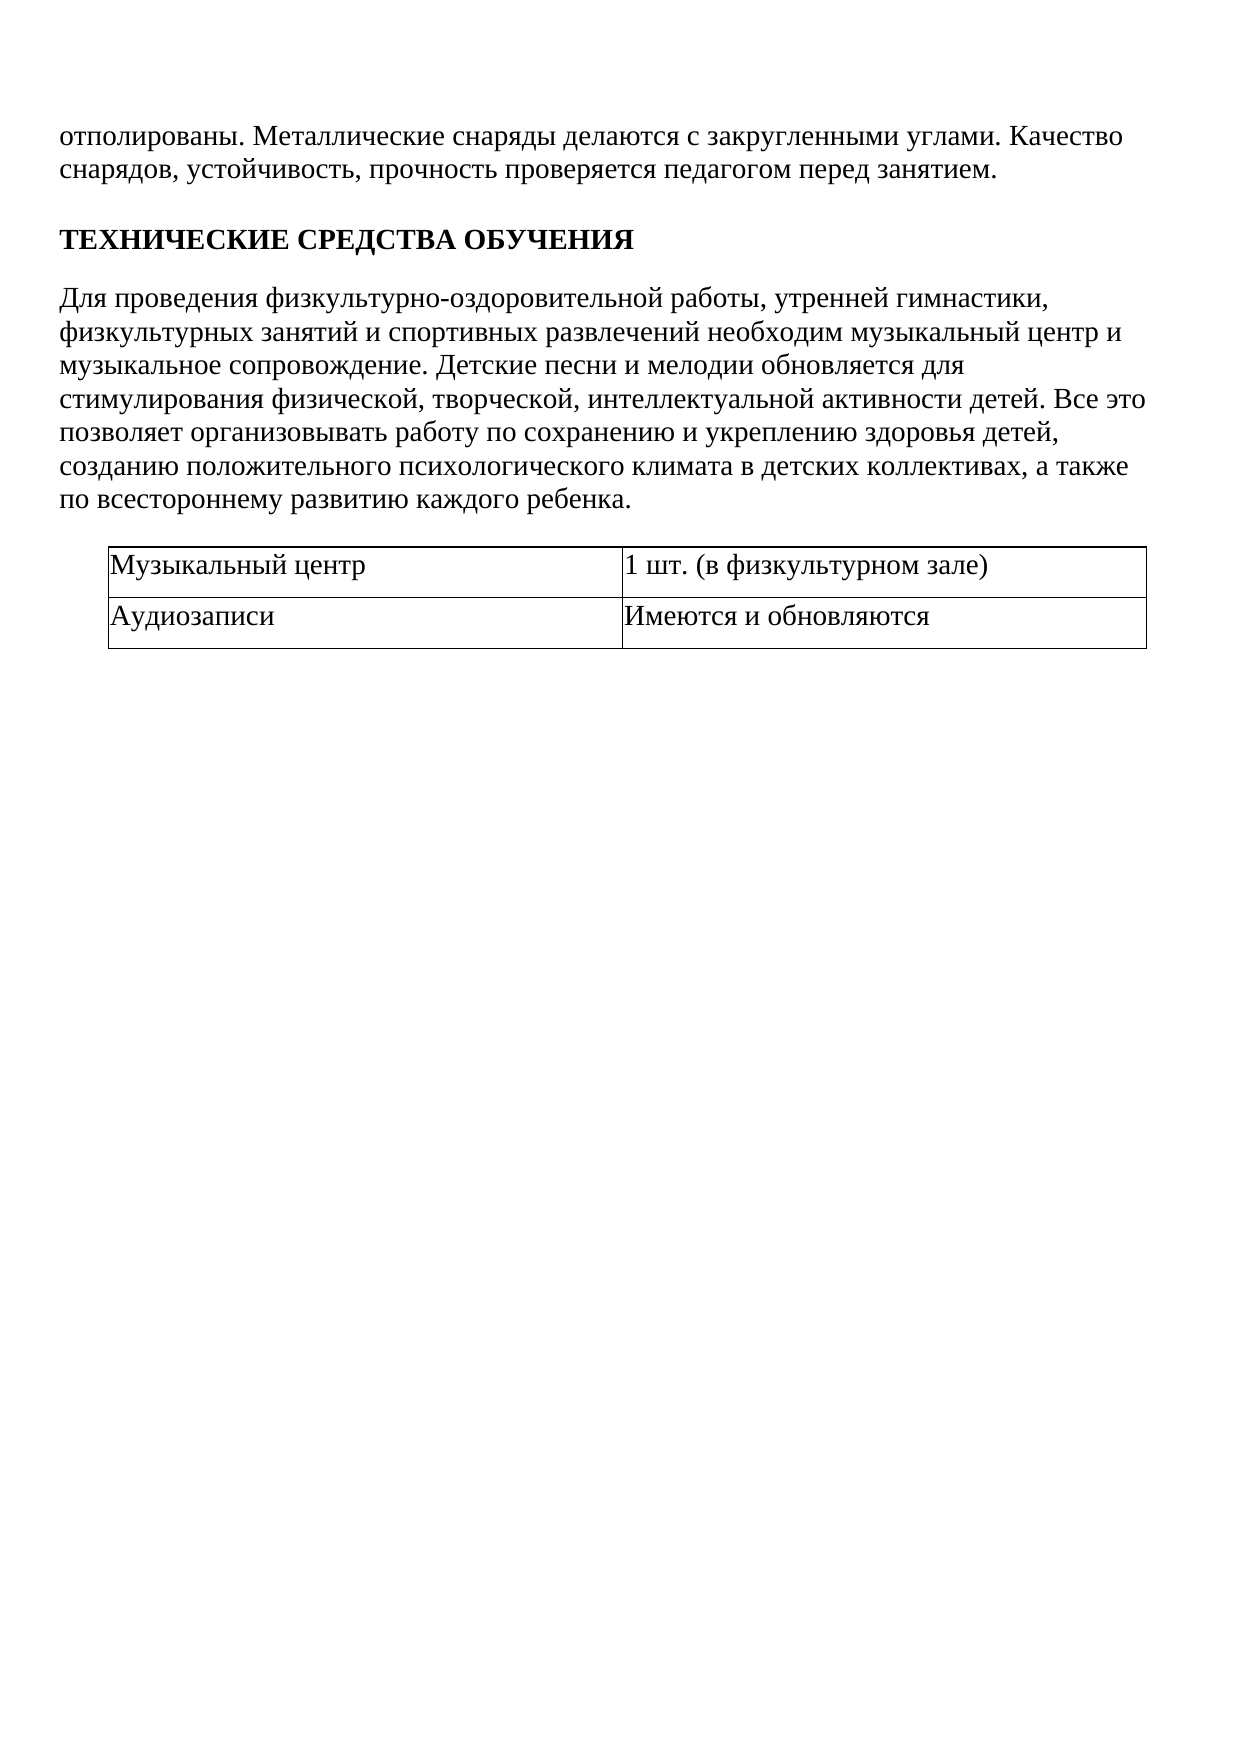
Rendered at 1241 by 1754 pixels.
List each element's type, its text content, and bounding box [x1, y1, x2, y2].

text Для проведения физкультурно-оздоровительной работы, утренней гимнастики, физкультурных занятий и спортивных развлечений необходим музыкальный центр и музыкальное сопровождение. Детские песни и мелодии обновляется для стимулирования физической, творческой, интеллектуальной активности детей. Все это позволяет организовывать работу по сохранению и укреплению здоровья детей, созданию положительного психологического климата в детских коллективах, а также по всестороннему развитию каждого ребенка. [59, 281, 1148, 516]
table_cell Имеются и обновляются [623, 598, 1146, 647]
table_cell Аудиозаписи [109, 598, 622, 647]
table_header 1 шт. (в физкультурном зале) [623, 548, 1146, 597]
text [59, 118, 1194, 185]
table_header Музыкальный центр [109, 548, 622, 597]
text ТЕХНИЧЕСКИЕ СРЕДСТВА ОБУЧЕНИЯ [59, 227, 1196, 255]
